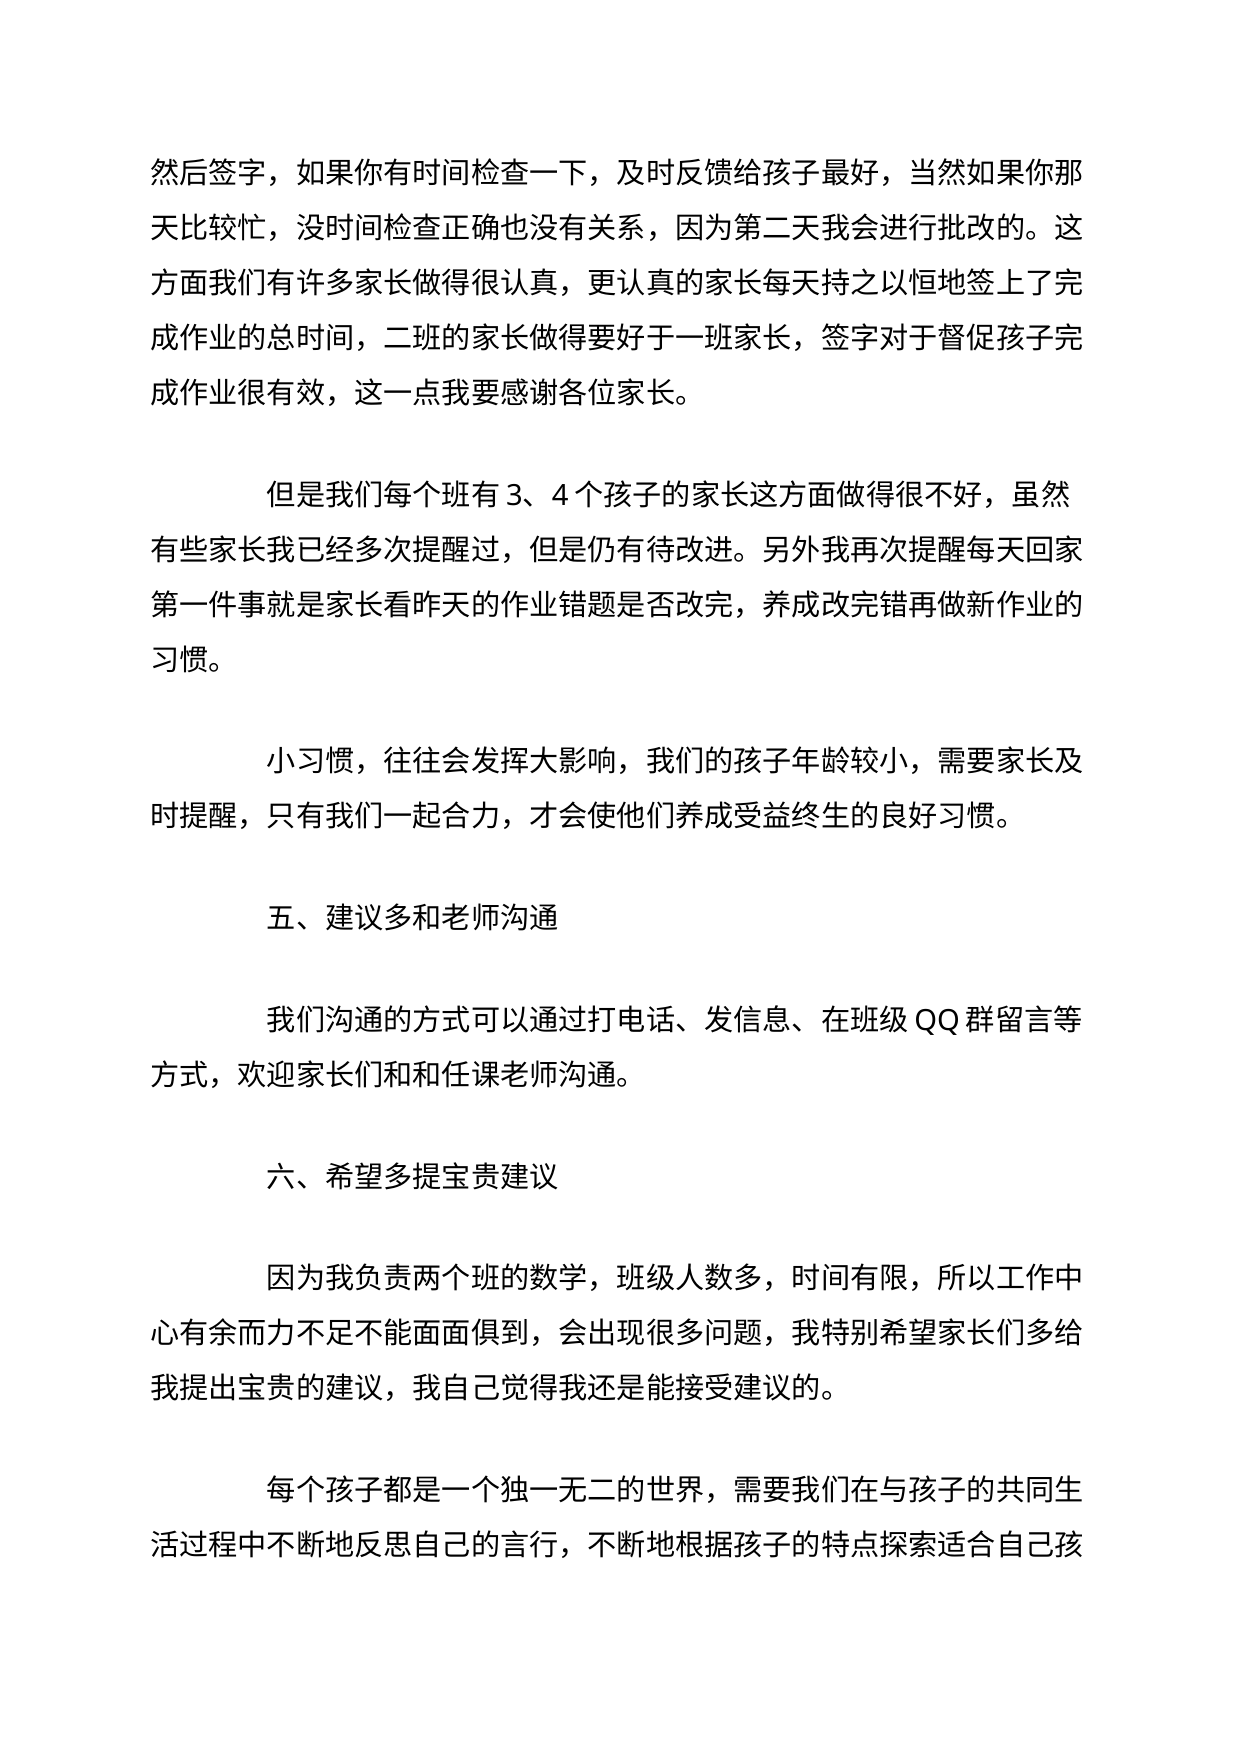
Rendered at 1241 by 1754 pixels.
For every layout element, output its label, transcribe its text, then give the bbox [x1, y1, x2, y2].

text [150, 1466, 1090, 1564]
text 我们沟通的方式可以通过打电话、发信息、在班级QQ群留言等方式，欢迎家长们和和任课老师沟通。 [150, 996, 1090, 1094]
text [150, 150, 1090, 412]
text 但是我们每个班有3、4个孩子的家长这方面做得很不好，虽然有些家长我已经多次提醒过，但是仍有待改进。另外我再次提醒每天回家第一件事就是家长看昨天的作业错题是否改完，养成改完错再做新作业的习惯。 [150, 471, 1090, 678]
text 五、建议多和老师沟通 [150, 894, 1090, 937]
text 六、希望多提宝贵建议 [150, 1153, 1090, 1195]
text 因为我负责两个班的数学，班级人数多，时间有限，所以工作中心有余而力不足不能面面俱到，会出现很多问题，我特别希望家长们多给我提出宝贵的建议，我自己觉得我还是能接受建议的。 [150, 1255, 1090, 1407]
text 小习惯，往往会发挥大影响，我们的孩子年龄较小，需要家长及时提醒，只有我们一起合力，才会使他们养成受益终生的良好习惯。 [150, 738, 1090, 835]
